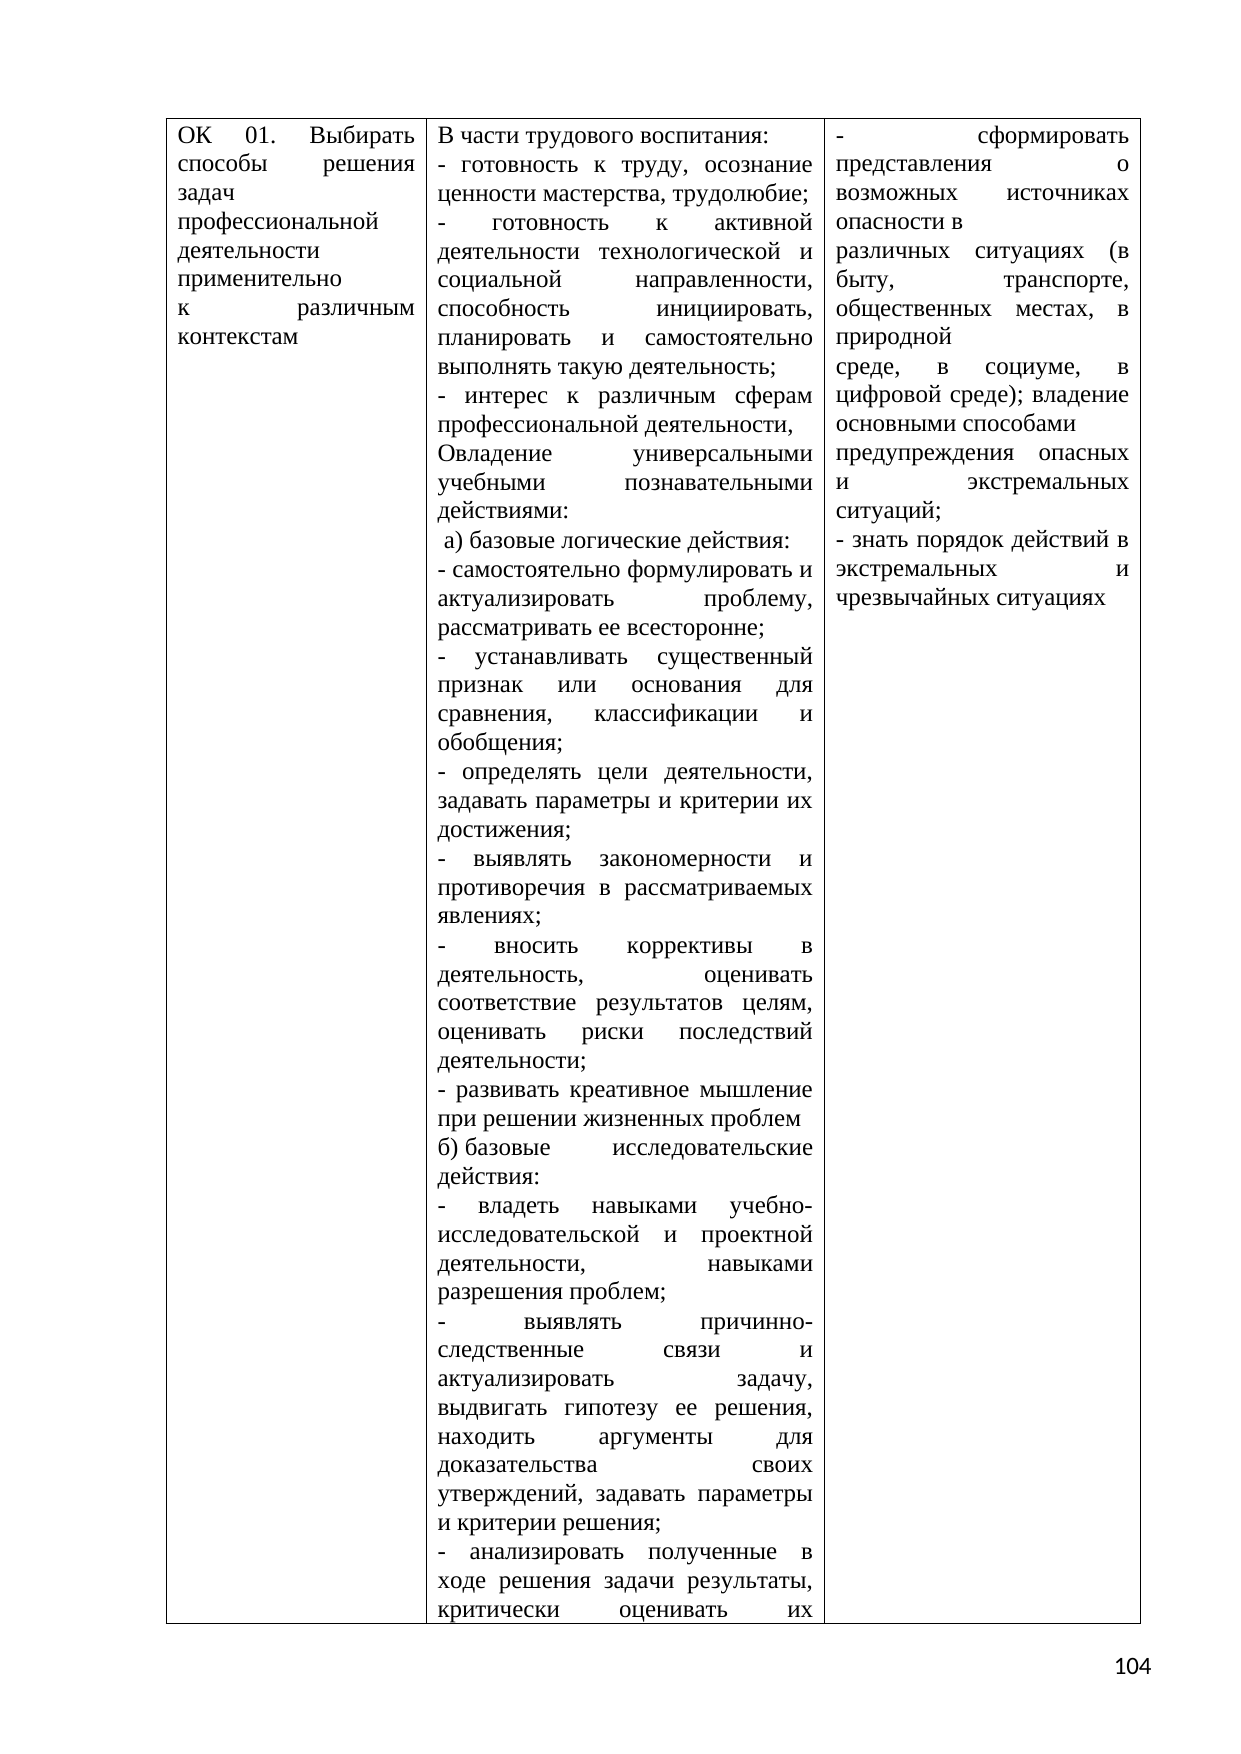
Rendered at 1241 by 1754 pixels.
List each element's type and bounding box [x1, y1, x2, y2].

table_cell [427, 119, 824, 1622]
table_cell [167, 119, 426, 1622]
table_cell [825, 119, 1140, 1622]
